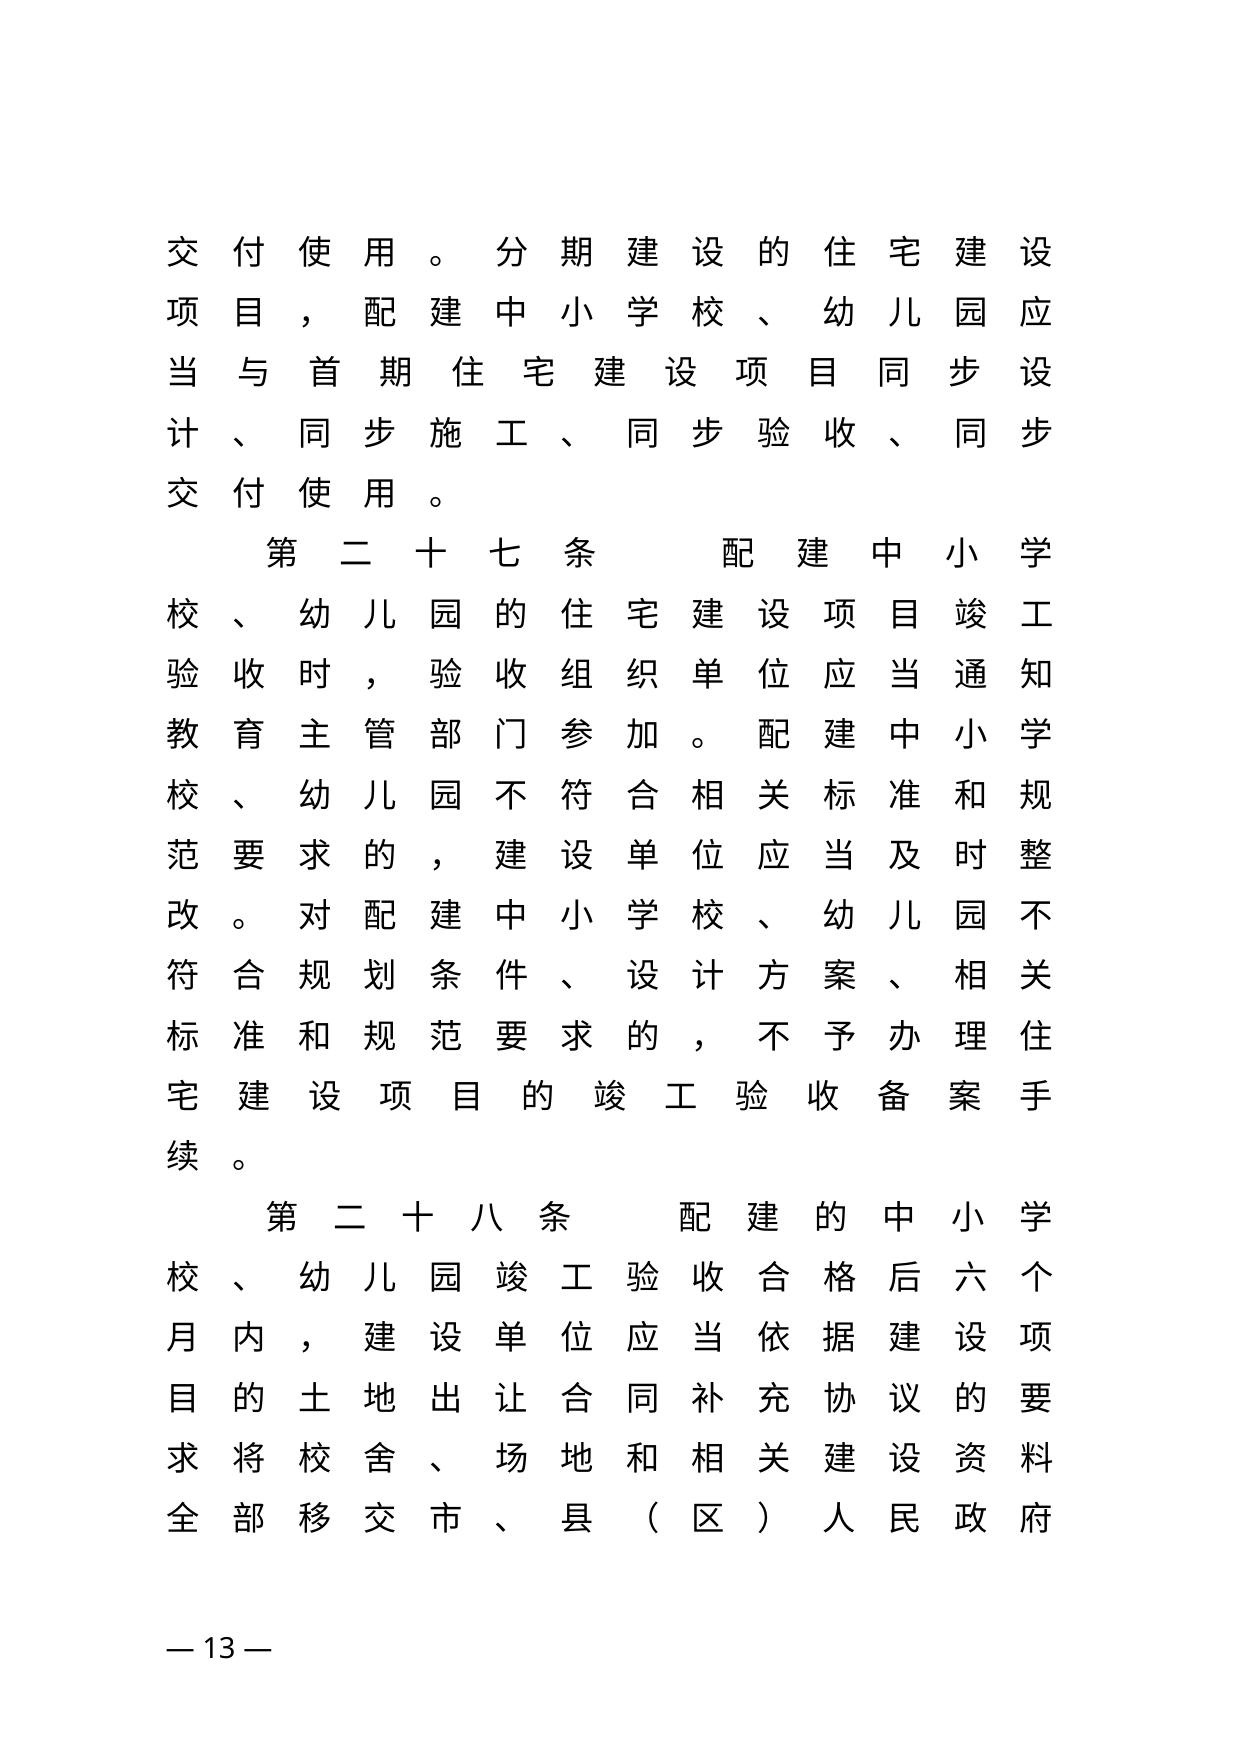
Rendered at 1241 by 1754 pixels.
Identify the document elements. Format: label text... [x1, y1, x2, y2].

list 第二十七条 配建中小学校、幼儿园的住宅建设项目竣工验收时，验收组织单位应当通知教育主管部门参加。配建中小学校、幼儿园不符合相关标准和规范要求的，建设单位应当及时整改。对配建中小学校、幼儿园不符合规划条件、设计方案、相关标准和规范要求的，不予办理住宅建设项目的竣工验收备案手续。 [167, 521, 1085, 1184]
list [167, 219, 1085, 521]
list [167, 1184, 1085, 1546]
